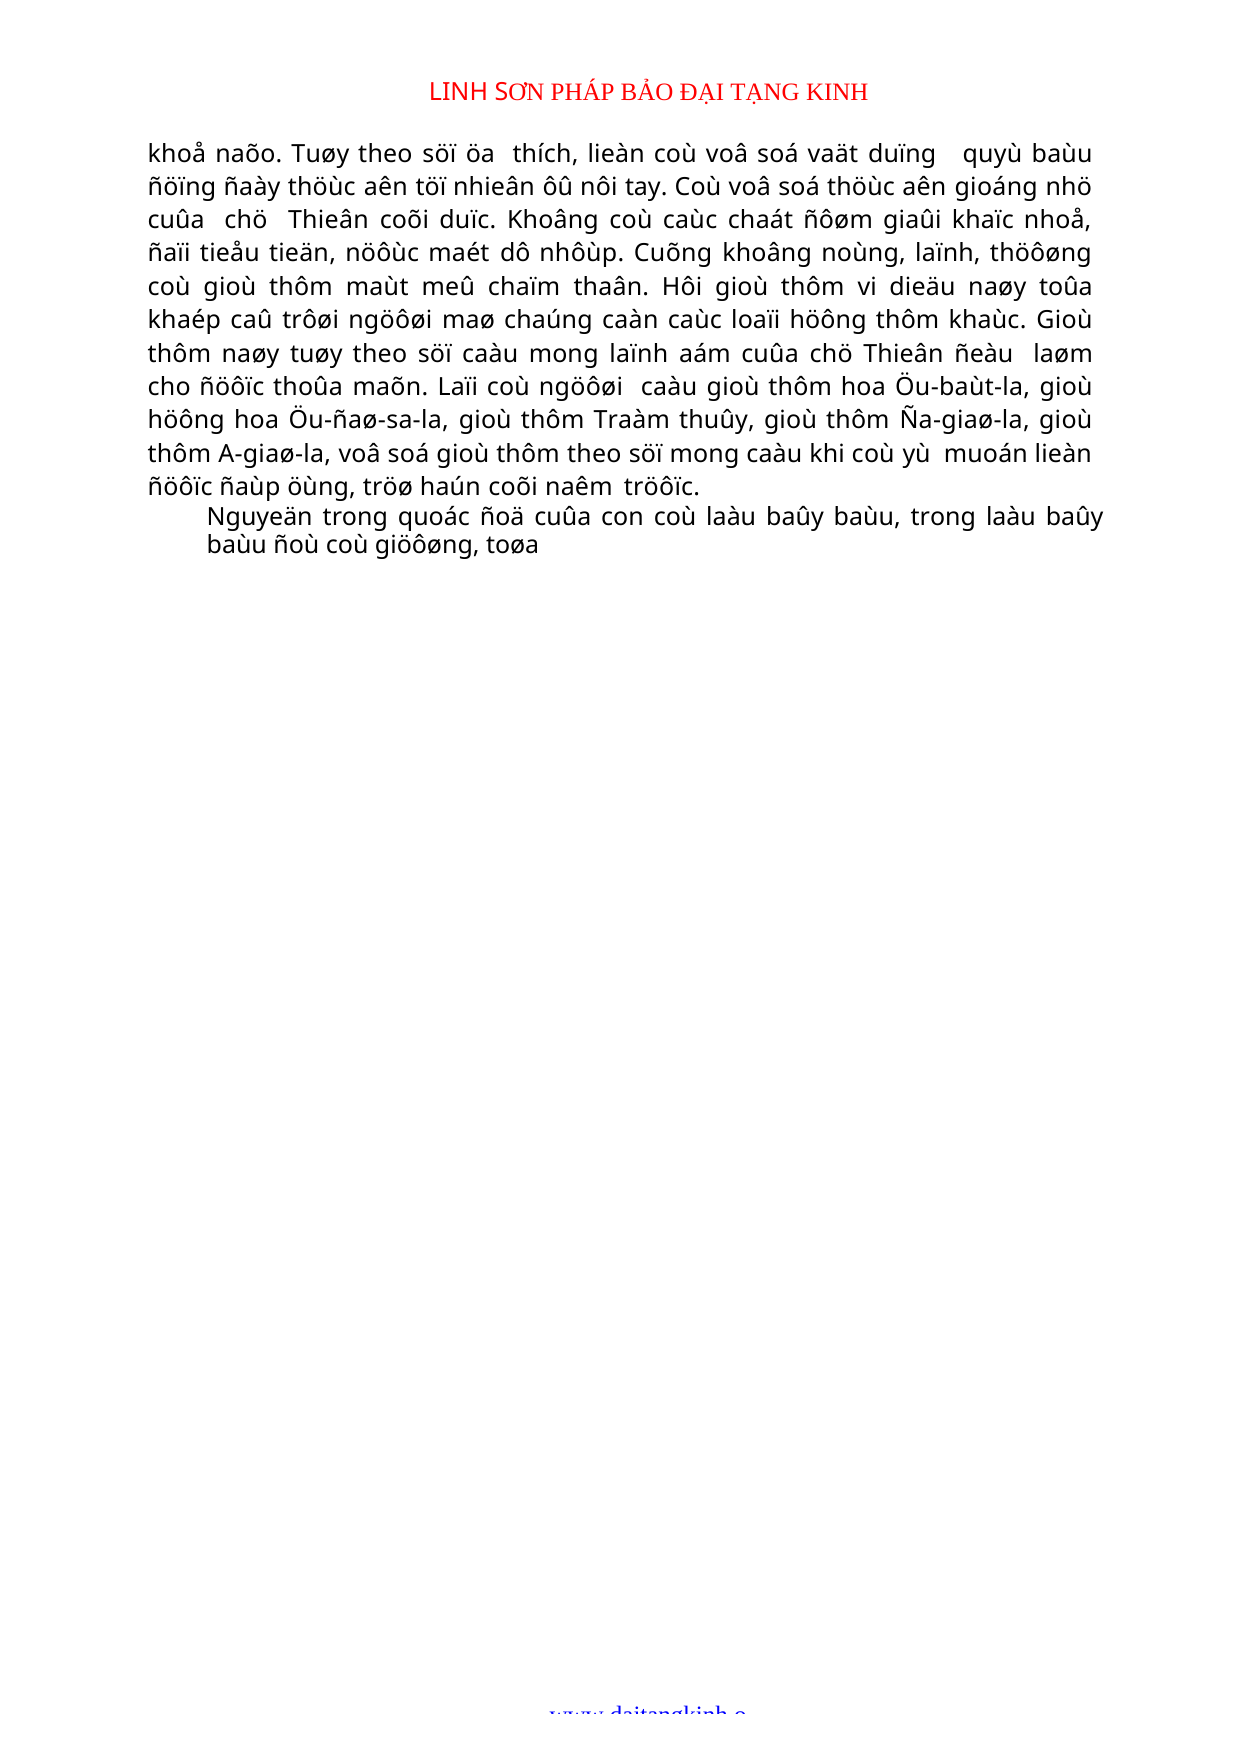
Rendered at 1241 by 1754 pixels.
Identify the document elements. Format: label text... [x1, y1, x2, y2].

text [147, 135, 1093, 503]
text Nguyeän trong quoác ñoä cuûa con coù laàu baûy baùu, trong laàu baûy baùu ñoù coù giöôøng, toøa [206, 503, 1105, 559]
